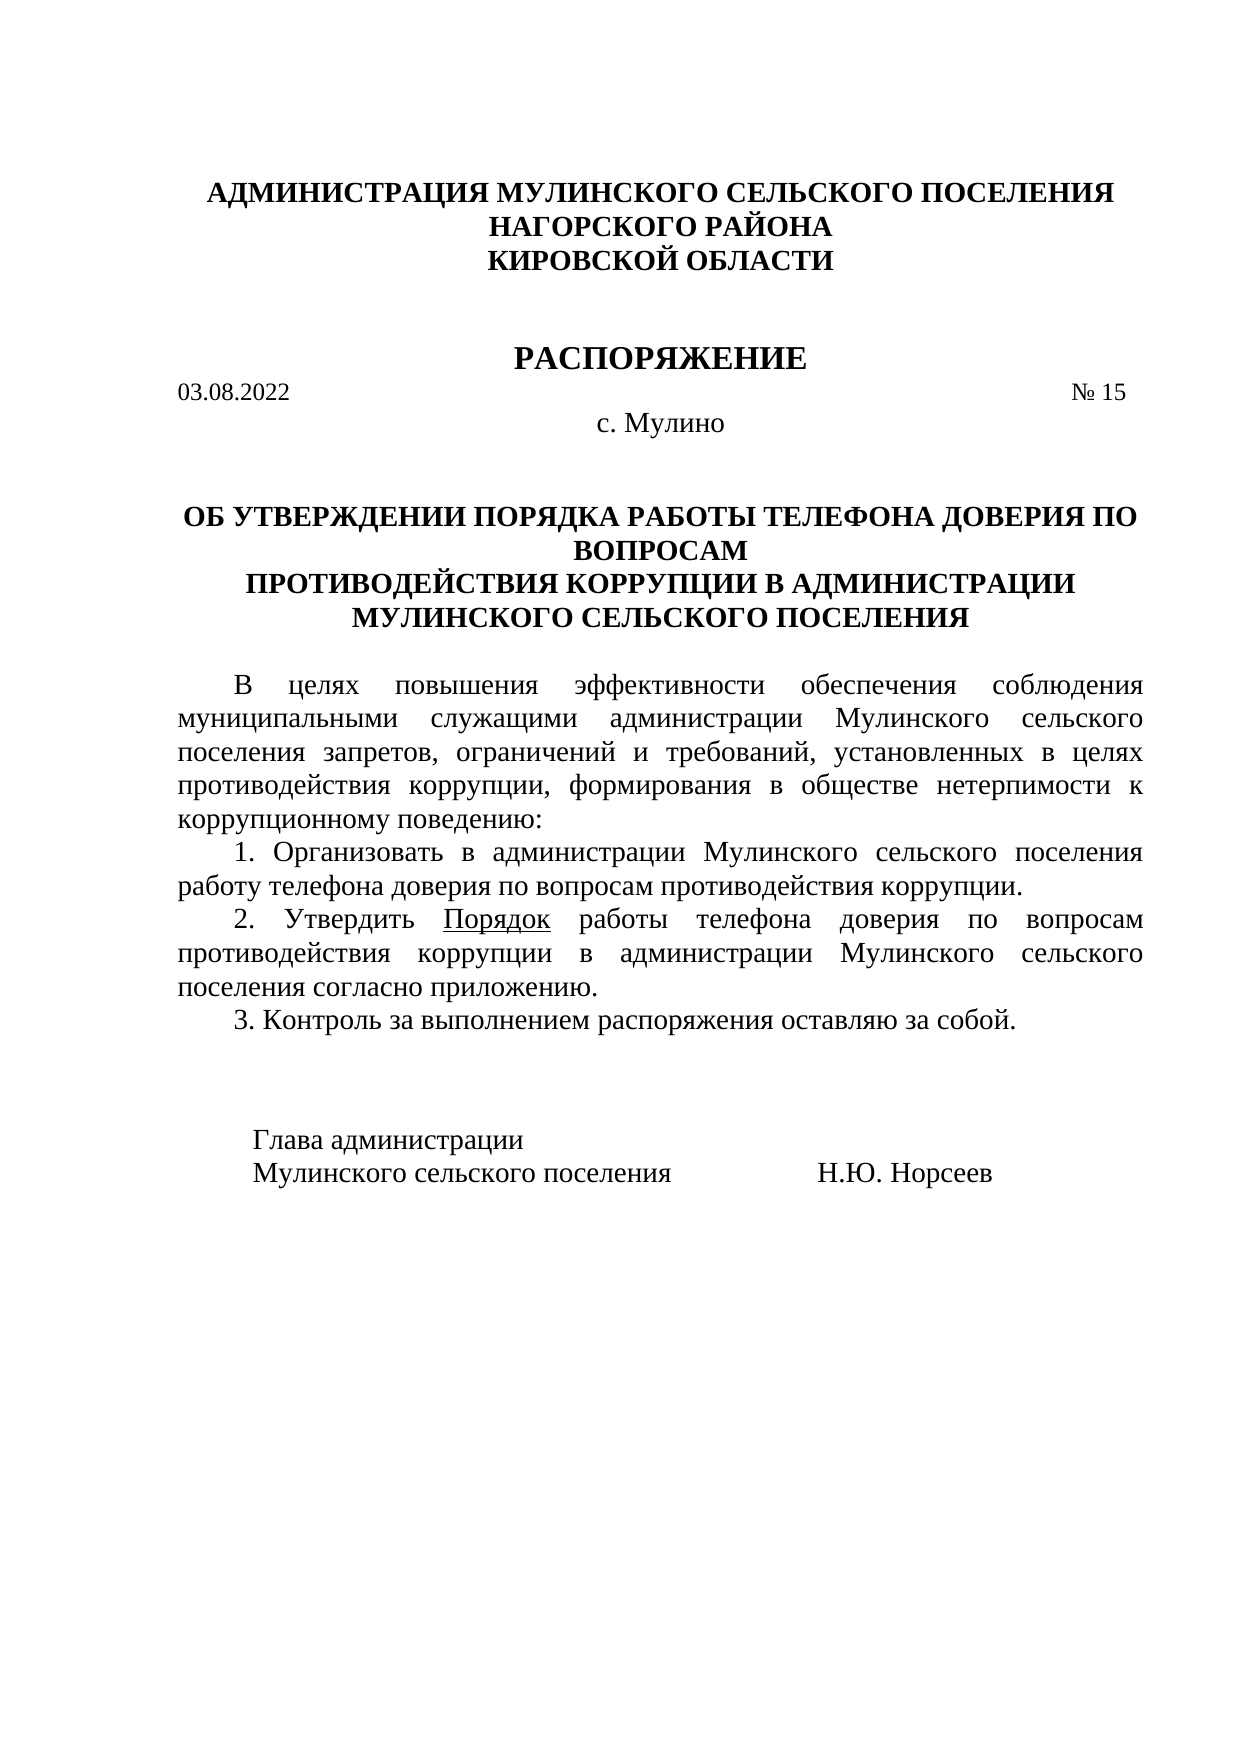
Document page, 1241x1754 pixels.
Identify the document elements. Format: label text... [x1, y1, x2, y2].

text Мулинского сельского поселения Н.Ю. Норсеев [177, 1156, 1154, 1189]
text ОБ УТВЕРЖДЕНИИ ПОРЯДКА РАБОТЫ ТЕЛЕФОНА ДОВЕРИЯ ПО ВОПРОСАМ [177, 499, 1144, 566]
text Глава администрации [177, 1122, 1154, 1156]
text 3. Контроль за выполнением распоряжения оставляю за собой. [177, 1002, 1144, 1036]
text 1. Организовать в администрации Мулинского сельского поселения работу телефона доверия по вопросам противодействия коррупции. [177, 834, 1144, 902]
text 03.08.2022 № 15 [177, 377, 1144, 406]
text ПРОТИВОДЕЙСТВИЯ КОРРУПЦИИ В АДМИНИСТРАЦИИ МУЛИНСКОГО СЕЛЬСКОГО ПОСЕЛЕНИЯ [177, 566, 1144, 633]
text РАСПОРЯЖЕНИЕ [177, 338, 1144, 377]
text В целях повышения эффективности обеспечения соблюдения муниципальными служащими администрации Мулинского сельского поселения запретов, ограничений и требований, установленных в целях противодействия коррупции, формирования в обществе нетерпимости к коррупционному поведению: [177, 667, 1144, 834]
text КИРОВСКОЙ ОБЛАСТИ [177, 243, 1144, 276]
text 2. Утвердить Порядок работы телефона доверия по вопросам противодействия коррупции в администрации Мулинского сельского поселения согласно приложению. [177, 902, 1144, 1002]
text НАГОРСКОГО РАЙОНА [177, 209, 1144, 243]
text с. Мулино [177, 406, 1144, 439]
text АДМИНИСТРАЦИЯ МУЛИНСКОГО СЕЛЬСКОГО ПОСЕЛЕНИЯ [177, 176, 1144, 209]
